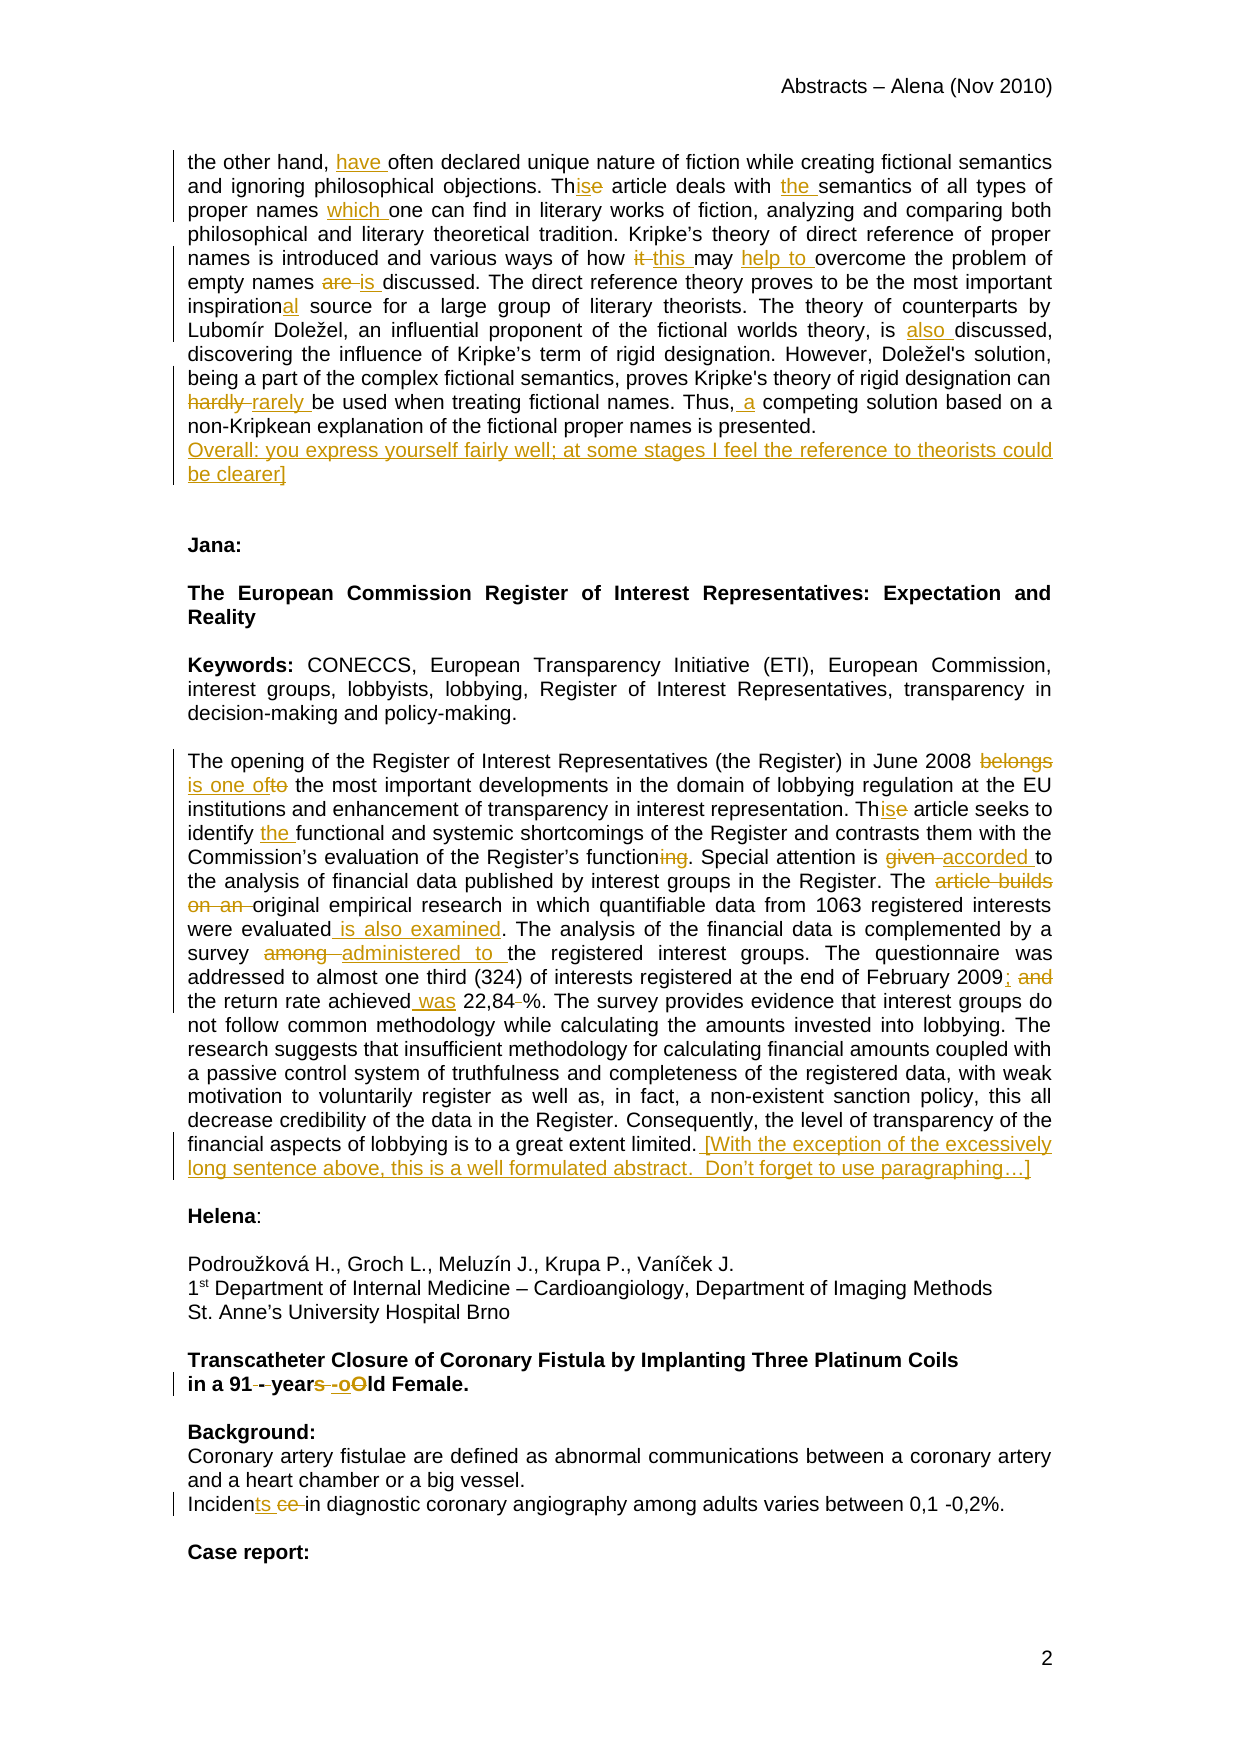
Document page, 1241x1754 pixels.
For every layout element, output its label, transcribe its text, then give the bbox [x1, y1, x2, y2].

text Incidenin diagnostic coronary angiography among adults varies between 0,1 -0,2%. [187, 1492, 1053, 1516]
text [187, 150, 1053, 437]
text Transcatheter Closure of Coronary Fistula by Implanting Three Platinum Coils [187, 1348, 1053, 1372]
text The opening of the Register of Interest Representatives (the Register) in June 2008 the most important developments in the domain of lobbying regulation at the EU institutions and enhancement of transparency in interest representation. Th article seeks to identify functional and systemic shortcomings of the Register and contrasts them with the Commission’s evaluation of the Register’s function. Special attention is to the analysis of financial data published by interest groups in the Register. The original empirical research in which quantifiable data from 1063 registered interests were evaluated. The analysis of the financial data is complemented by a survey the registered interest groups. The questionnaire was addressed to almost one third (324) of interests registered at the end of February 2009 the return rate achieved 22,84%. The survey provides evidence that interest groups do not follow common methodology while calculating the amounts invested into lobbying. The research suggests that insufficient methodology for calculating financial amounts coupled with a passive control system of truthfulness and completeness of the registered data, with weak motivation to voluntarily register as well as, in fact, a non-existent sanction policy, this all decrease credibility of the data in the Register. Consequently, the level of transparency of the financial aspects of lobbying is to a great extent limited. [187, 749, 1053, 1180]
text : [187, 1204, 1053, 1228]
text Jana: [187, 533, 1053, 557]
text Background: [187, 1420, 1053, 1444]
text 1st Department of Internal Medicine – Cardioangiology, Department of Imaging Methods [187, 1276, 1053, 1300]
text Podroužková H., Groch L., Meluzín J., Krupa P., Vaníček J. [187, 1252, 1053, 1276]
text Case report: [187, 1539, 1053, 1563]
text The European Commission Register of Interest Representatives: Expectation and Reality [187, 581, 1053, 629]
text Keywords: CONECCS, European Transparency Initiative (ETI), European Commission, interest groups, lobbyists, lobbying, Register of Interest Representatives, transparency in decision-making and policy-making. [187, 653, 1053, 725]
text in a 91-yearld Female. [187, 1372, 1053, 1396]
text Coronary artery fistulae are defined as abnormal communications between a coronary artery and a heart chamber or a big vessel. [187, 1444, 1053, 1492]
text St. Anne’s University Hospital Brno [187, 1300, 1053, 1324]
